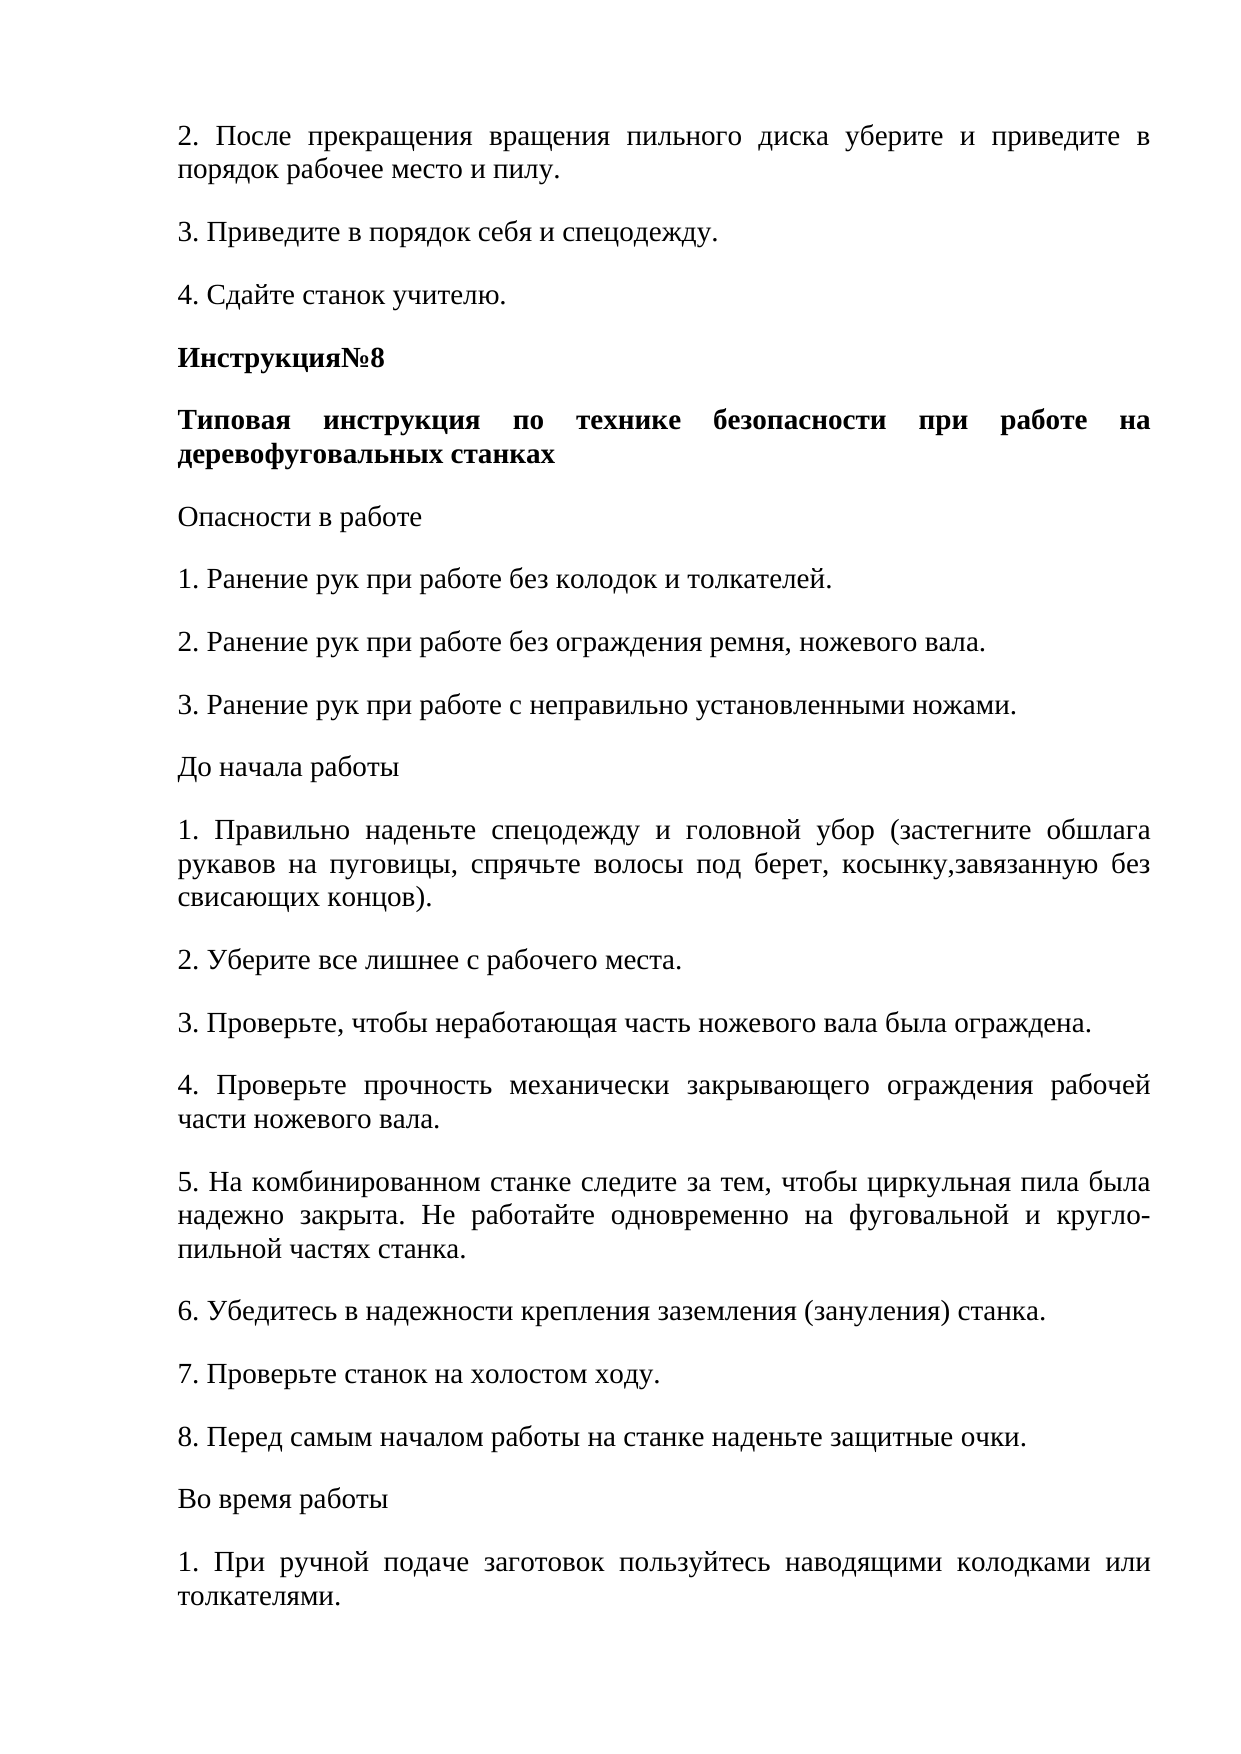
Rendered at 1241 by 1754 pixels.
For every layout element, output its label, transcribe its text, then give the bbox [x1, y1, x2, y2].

text Опасности в работе [177, 499, 1152, 532]
text 8. Перед самым началом работы на станке наденьте защитные очки. [177, 1419, 1152, 1452]
text 6. Убедитесь в надежности крепления заземления (зануления) станка. [177, 1293, 1152, 1327]
text 2. Ранение рук при работе без ограждения ремня, ножевого вала. [177, 624, 1152, 658]
text Типовая инструкция по технике безопасности при работе на деревофуговальных станках [177, 402, 1152, 469]
text 1. Правильно наденьте спецодежду и головной убор (застегните обшлага рукавов на пуговицы, спрячьте волосы под берет, косынку,завязанную без свисающих концов). [177, 812, 1152, 913]
text 1. При ручной подаче заготовок пользуйтесь наводящими колодками или толкателями. [177, 1544, 1152, 1611]
text До начала работы [177, 749, 1152, 783]
text Во время работы [177, 1482, 1152, 1515]
text 5. На комбинированном станке следите за тем, чтобы циркульная пила была надежно закрыта. Не работайте одновременно на фуговальной и кругло-пильной частях станка. [177, 1164, 1152, 1264]
text 1. Ранение рук при работе без колодок и толкателей. [177, 561, 1152, 595]
text 3. Приведите в порядок себя и спецодежду. [177, 214, 1152, 248]
text 4. Сдайте станок учителю. [177, 277, 1152, 311]
text 3. Ранение рук при работе с неправильно установленными ножами. [177, 687, 1152, 720]
text Инструкция№8 [177, 340, 1152, 373]
text 2. После прекращения вращения пильного диска уберите и приведите в порядок рабочее место и пилу. [177, 118, 1152, 185]
text 4. Проверьте прочность механически закрывающего ограждения рабочей части ножевого вала. [177, 1067, 1152, 1134]
text 3. Проверьте, чтобы неработающая часть ножевого вала была ограждена. [177, 1005, 1152, 1038]
text 2. Уберите все лишнее с рабочего места. [177, 942, 1152, 976]
text 7. Проверьте станок на холостом ходу. [177, 1356, 1152, 1390]
